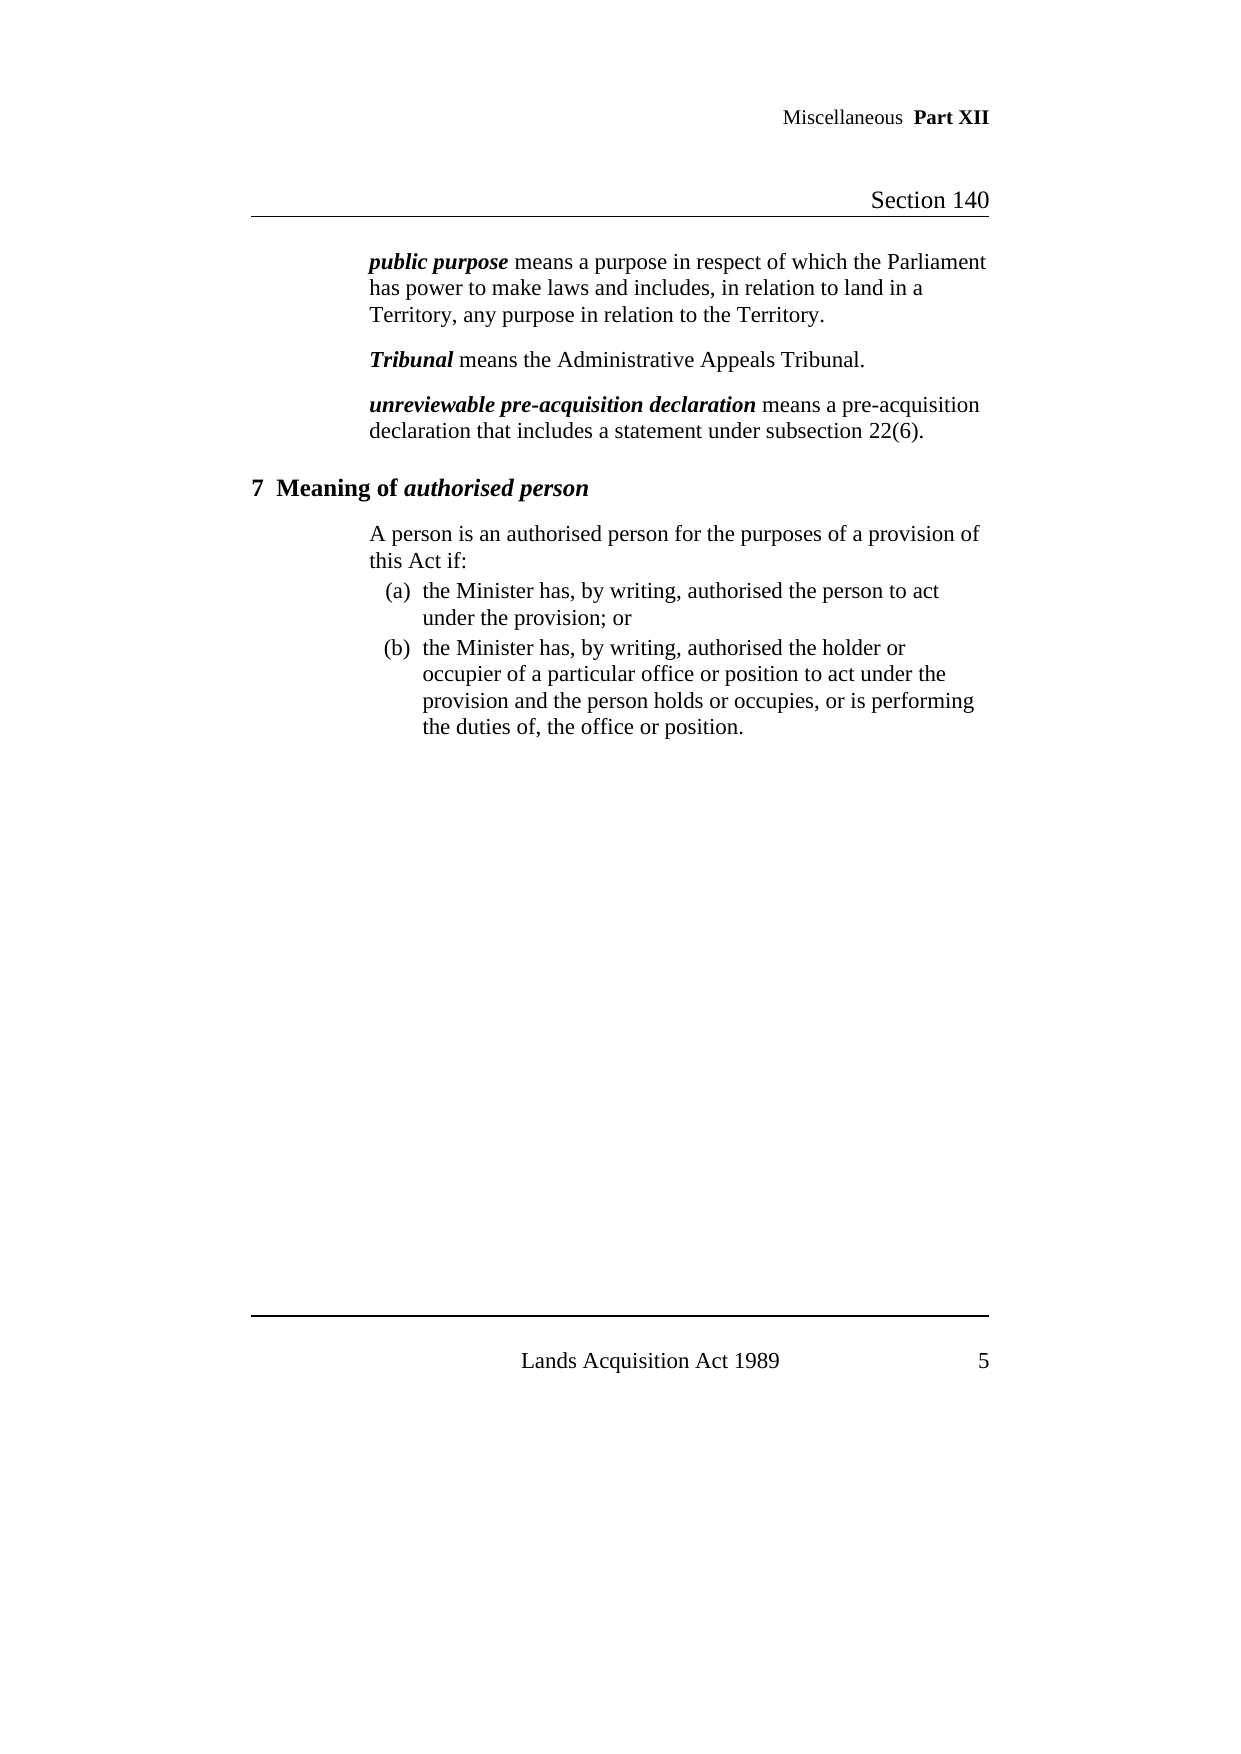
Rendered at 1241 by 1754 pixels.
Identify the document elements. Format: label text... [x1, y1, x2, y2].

text (a) the Minister has, by writing, authorised the person to act under the provision; or [251, 577, 989, 630]
text 7 Meaning of authorised person [251, 473, 989, 502]
text A person is an authorised person for the purposes of a provision of this Act if: [251, 520, 989, 573]
text Tribunal means the Administrative Appeals Tribunal. [369, 346, 989, 372]
text unreviewable pre-acquisition declaration means a pre-acquisition declaration that includes a statement under subsection 22(6). [369, 391, 989, 444]
text public purpose means a purpose in respect of which the Parliament has power to make laws and includes, in relation to land in a Territory, any purpose in relation to the Territory. [369, 248, 989, 327]
text (b) the Minister has, by writing, authorised the holder or occupier of a particular office or position to act under the provision and the person holds or occupies, or is performing the duties of, the office or position. [251, 634, 989, 739]
